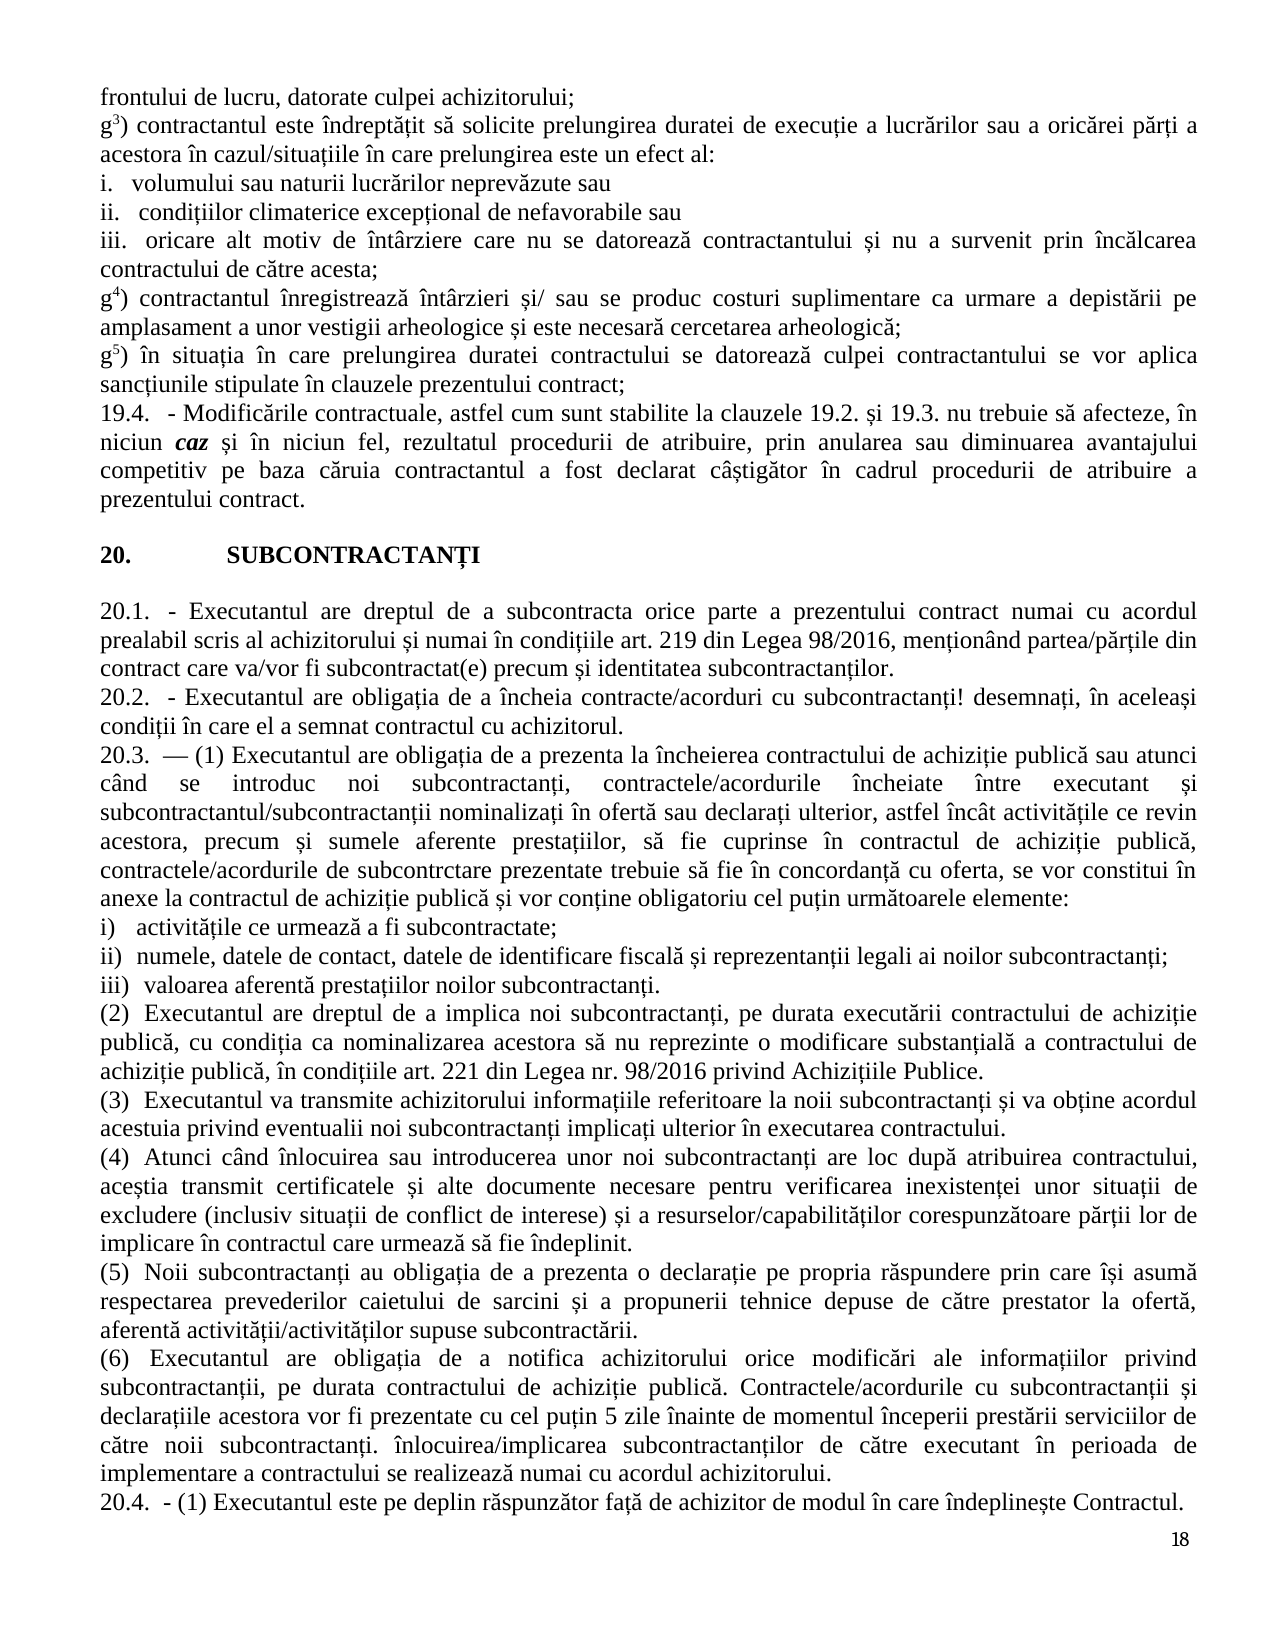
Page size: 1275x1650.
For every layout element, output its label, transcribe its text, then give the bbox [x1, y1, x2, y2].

list Executantul va transmite achizitorului informațiile referitoare la noii subcontractanți și va obține acordul acestuia privind eventualii noi subcontractanți implicați ulterior în executarea contractului. [100, 1085, 1198, 1142]
list — (1) Executantul are obligația de a prezenta la încheierea contractului de achiziție publică sau atunci când se introduc noi subcontractanți, contractele/acordurile încheiate între executant și subcontractantul/subcontractanții nominalizați în ofertă sau declarați ulterior, astfel încât activitățile ce revin acestora, precum și sumele aferente prestațiilor, să fie cuprinse în contractul de achiziție publică, contractele/acordurile de subcontrctare prezentate trebuie să fie în concordanță cu oferta, se vor constitui în anexe la contractul de achiziție publică și vor conține obligatoriu cel puțin următoarele elemente: [100, 740, 1198, 912]
list - Executantul are dreptul de a subcontracta orice parte a prezentului contract numai cu acordul prealabil scris al achizitorului și numai în condițiile art. 219 din Legea 98/2016, menționând partea/părțile din contract care va/vor fi subcontractat(e) precum și identitatea subcontractanților. [100, 596, 1198, 682]
subtitle SUBCONTRACTANȚI [100, 540, 1198, 569]
list Executantul are obligația de a notifica achizitorului orice modificări ale informațiilor privind subcontractanții, pe durata contractului de achiziție publică. Contractele/acordurile cu subcontractanții și declarațiile acestora vor fi prezentate cu cel puțin 5 zile înainte de momentul începerii prestării serviciilor de către noii subcontractanți. înlocuirea/implicarea subcontractanților de către executant în perioada de implementare a contractului se realizează numai cu acordul achizitorului. [100, 1343, 1198, 1487]
list oricare alt motiv de întârziere care nu se datorează contractantului și nu a survenit prin încălcarea contractului de către acesta; [100, 226, 1198, 283]
list Atunci când înlocuirea sau introducerea unor noi subcontractanți are loc după atribuirea contractului, aceștia transmit certificatele și alte documente necesare pentru verificarea inexistenței unor situații de excludere (inclusiv situații de conflict de interese) și a resurselor/capabilităților corespunzătoare părții lor de implicare în contractul care urmează să fie îndeplinit. [100, 1142, 1198, 1257]
text g5) în situația în care prelungirea duratei contractului se datorează culpei contractantului se vor aplica sancțiunile stipulate în clauzele prezentului contract; [100, 341, 1198, 398]
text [100, 82, 1198, 111]
list volumului sau naturii lucrărilor neprevăzute sau [100, 168, 1198, 197]
text g3) contractantul este îndreptățit să solicite prelungirea duratei de execuție a lucrărilor sau a oricărei părți a acestora în cazul/situațiile în care prelungirea este un efect al: [100, 111, 1198, 168]
list numele, datele de contact, datele de identificare fiscală și reprezentanții legali ai noilor subcontractanți; [100, 941, 1198, 970]
list - Executantul are obligația de a încheia contracte/acorduri cu subcontractanți! desemnați, în aceleași condiții în care el a semnat contractul cu achizitorul. [100, 682, 1198, 740]
list Noii subcontractanți au obligația de a prezenta o declarație pe propria răspundere prin care își asumă respectarea prevederilor caietului de sarcini și a propunerii tehnice depuse de către prestator la ofertă, aferentă activității/activităților supuse subcontractării. [100, 1257, 1198, 1343]
list - Modificările contractuale, astfel cum sunt stabilite la clauzele 19.2. și 19.3. nu trebuie să afecteze, în niciun caz și în niciun fel, rezultatul procedurii de atribuire, prin anularea sau diminuarea avantajului competitiv pe baza căruia contractantul a fost declarat câștigător în cadrul procedurii de atribuire a prezentului contract. [100, 398, 1198, 513]
list valoarea aferentă prestațiilor noilor subcontractanți. [100, 970, 1198, 998]
list condițiilor climaterice excepțional de nefavorabile sau [100, 197, 1198, 226]
list activitățile ce urmează a fi subcontractate; [100, 912, 1198, 941]
list - (1) Executantul este pe deplin răspunzător față de achizitor de modul în care îndeplinește Contractul. [100, 1487, 1198, 1516]
list Executantul are dreptul de a implica noi subcontractanți, pe durata executării contractului de achiziție publică, cu condiția ca nominalizarea acestora să nu reprezinte o modificare substanțială a contractului de achiziție publică, în condițiile art. 221 din Legea nr. 98/2016 privind Achizițiile Publice. [100, 998, 1198, 1085]
text g4) contractantul înregistrează întârzieri și/ sau se produc costuri suplimentare ca urmare a depistării pe amplasament a unor vestigii arheologice și este necesară cercetarea arheologică; [100, 283, 1198, 341]
